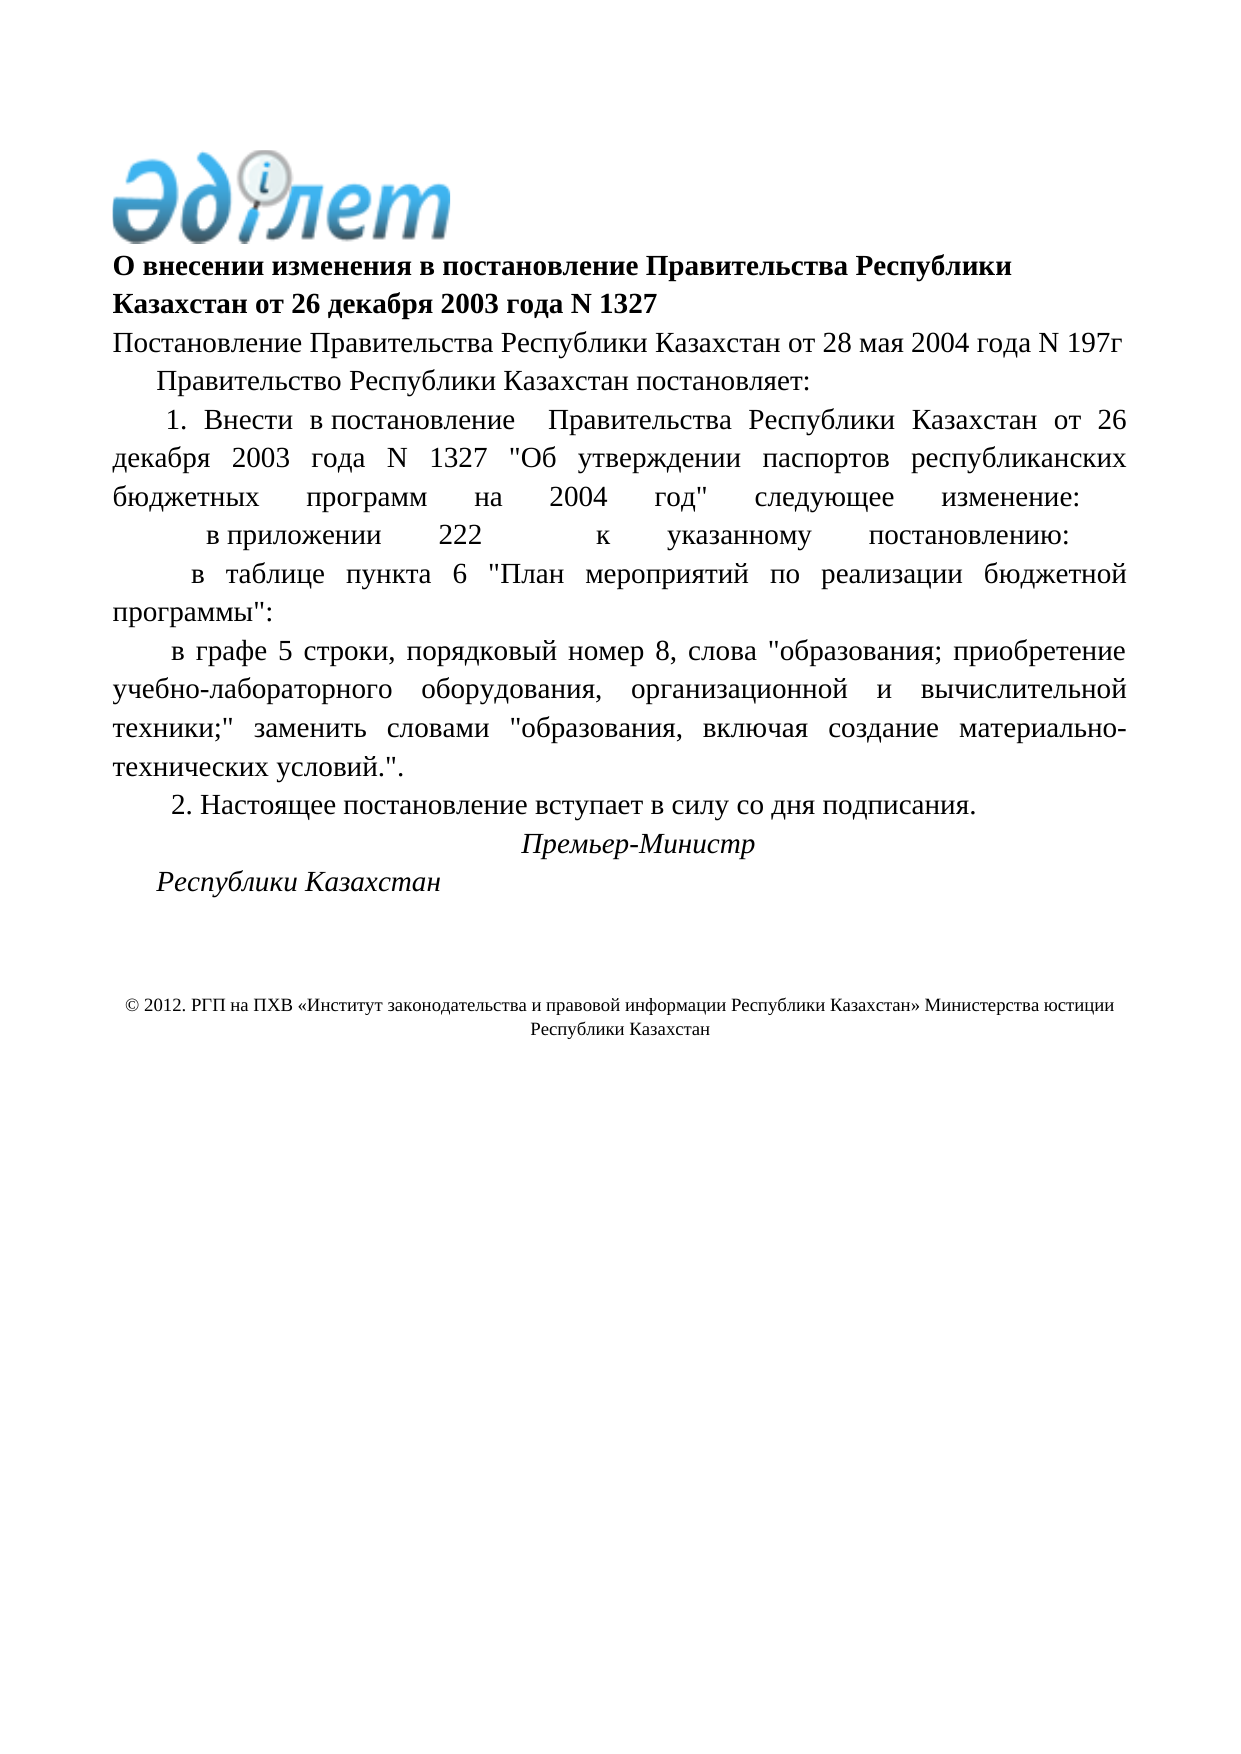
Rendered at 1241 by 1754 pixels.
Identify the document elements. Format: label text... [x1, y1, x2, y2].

text О внесении изменения в постановление Правительства Республики Казахстан от 26 декабря 2003 года N 1327 [112, 248, 1128, 320]
picture [112, 150, 451, 244]
text Постановление Правительства Республики Казахстан от 28 мая 2004 года N 197г [112, 325, 1128, 358]
text 2. Настоящее постановление вступает в силу со дня подписания. [112, 787, 1128, 821]
text Премьер-Министр Республики Казахстан [112, 826, 1128, 898]
text Правительство Республики Казахстан постановляет: [112, 363, 1128, 397]
text © 2012. РГП на ПХВ «Институт законодательства и правовой информации Республики Казахстан» Министерства юстиции Республики Казахстан [112, 993, 1128, 1040]
text 1. Внести в постановление Правительства Республики Казахстан от 26 декабря 2003 года N 1327 "Об утверждении паспортов республиканских бюджетных программ на 2004 год" следующее изменение: в приложении 222 к указанному постановлению: в таблице пункта 6 "План мероприятий по реализации бюджетной программы": в графе 5 строки, порядковый номер 8, слова "образования; приобретение учебно-лабораторного оборудования, организационной и вычислительной техники;" заменить словами "образования, включая создание материально-технических условий.". [112, 402, 1128, 782]
